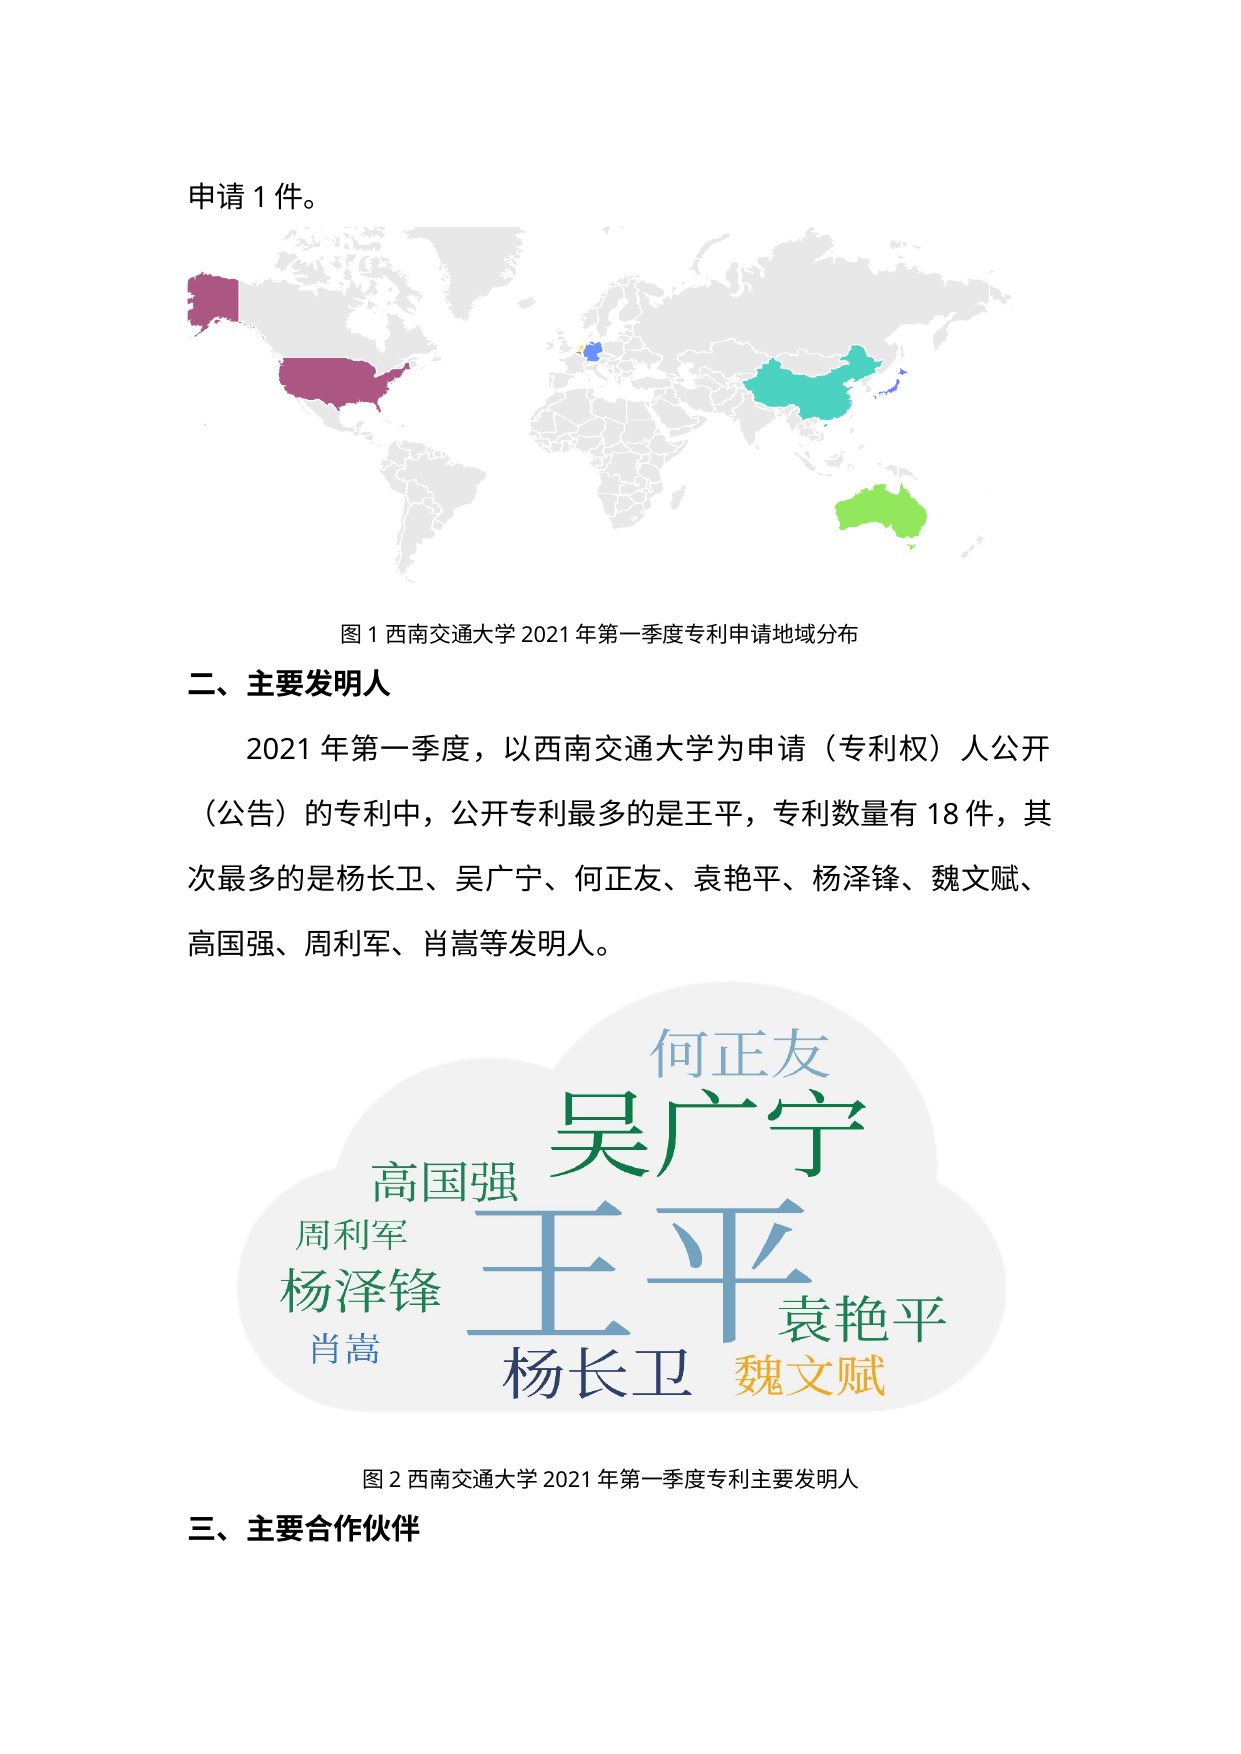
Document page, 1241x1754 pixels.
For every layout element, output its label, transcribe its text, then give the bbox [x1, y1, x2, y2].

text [187, 162, 1053, 227]
text 图2 西南交通大学2021年第一季度专利主要发明人 [187, 1462, 1053, 1494]
text 三、主要合作伙伴 [187, 1494, 1053, 1559]
picture [188, 974, 1052, 1431]
picture [187, 227, 1044, 600]
text 二、主要发明人 [187, 649, 1053, 714]
text 图1 西南交通大学2021年第一季度专利申请地域分布 [187, 617, 1053, 649]
text 2021年第一季度，以西南交通大学为申请（专利权）人公开（公告）的专利中，公开专利最多的是王平，专利数量有18件，其次最多的是杨长卫、吴广宁、何正友、袁艳平、杨泽锋、魏文赋、高国强、周利军、肖嵩等发明人。 [187, 714, 1053, 974]
